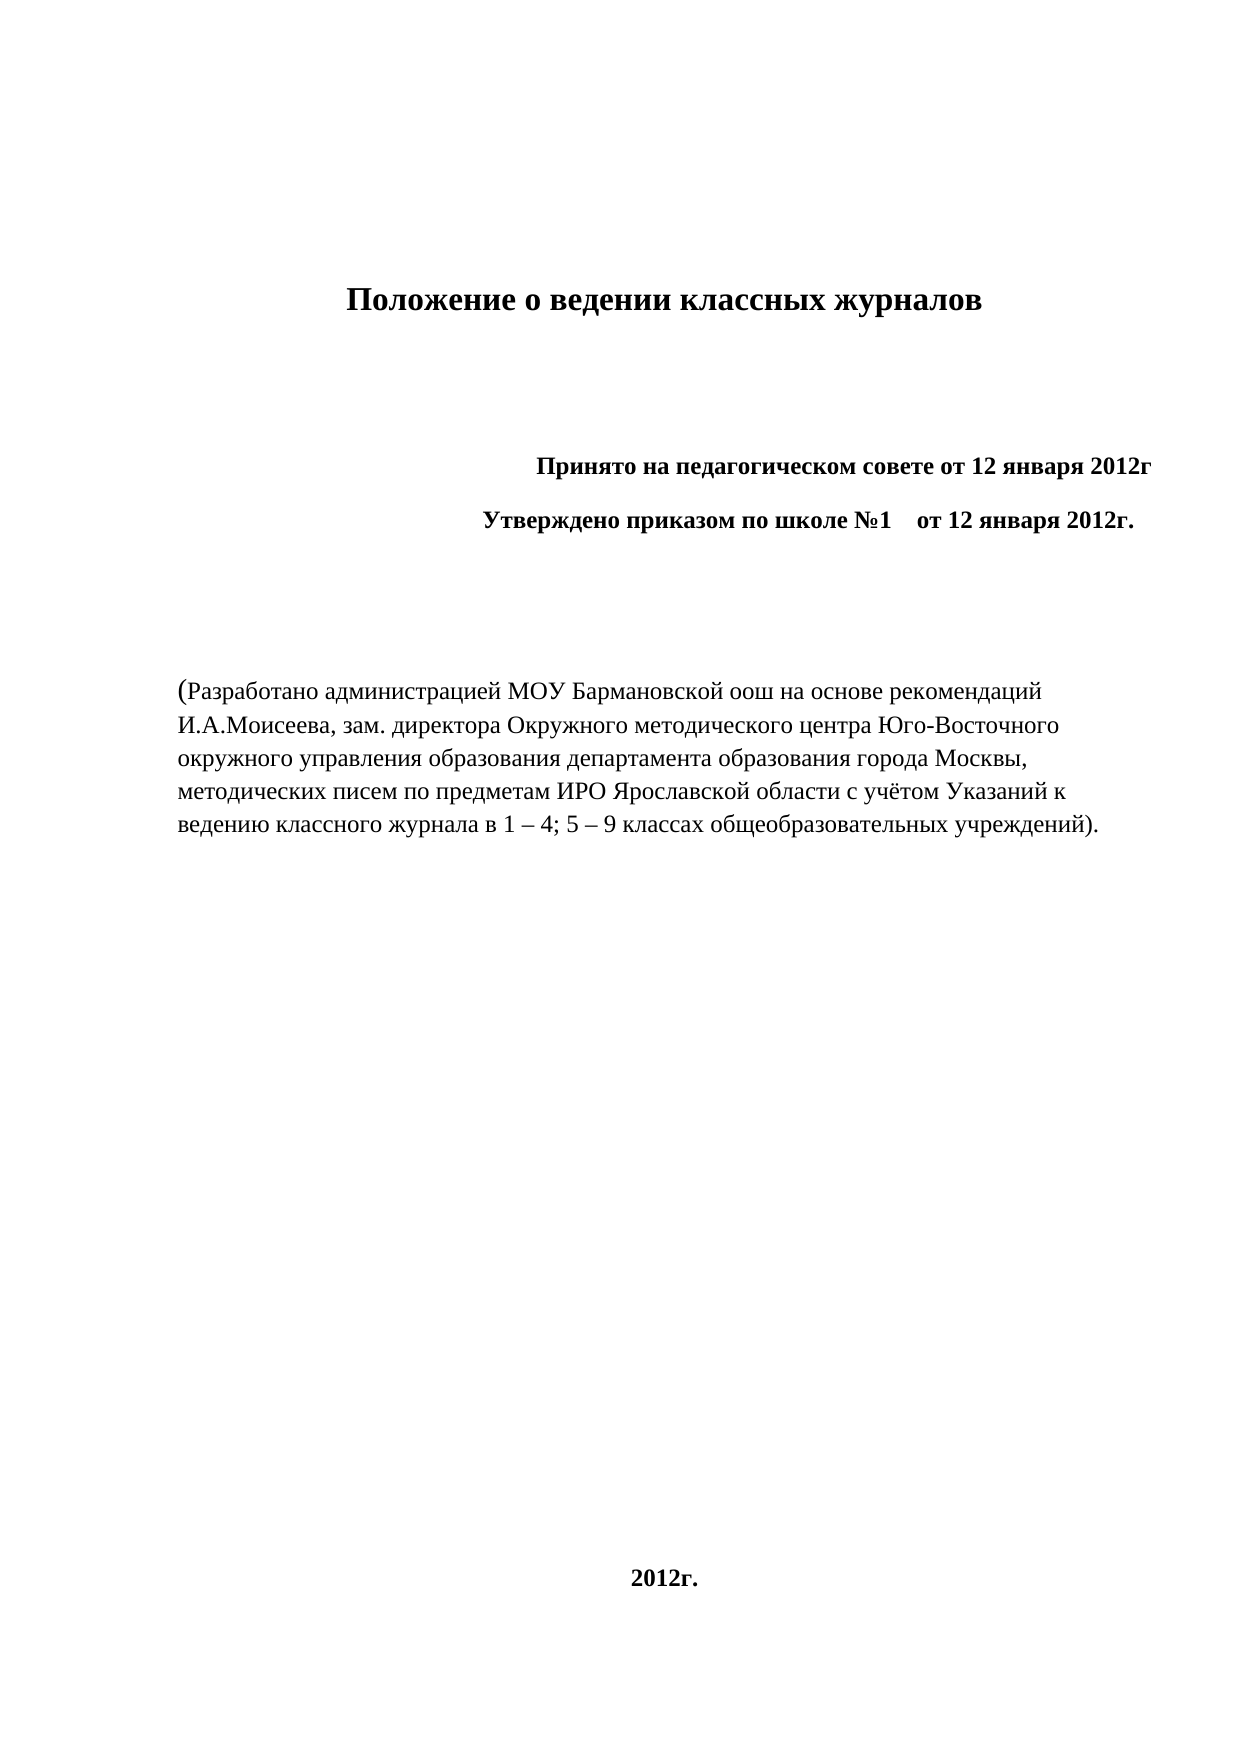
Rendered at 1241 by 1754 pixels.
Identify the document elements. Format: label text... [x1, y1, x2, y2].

text Принято на педагогическом совете от 12 января 2012г [177, 451, 1152, 480]
text (Разработано администрацией МОУ Бармановской оош на основе рекомендаций И.А.Моисеева, зам. директора Окружного методического центра Юго-Восточного окружного управления образования департамента образования города Москвы, методических писем по предметам ИРО Ярославской области с учётом Указаний к ведению классного журнала в 1 – 4; 5 – 9 классах общеобразовательных учреждений). [177, 672, 1152, 838]
text Положение о ведении классных журналов [177, 280, 1152, 318]
text Утверждено приказом по школе №1 от 12 января 2012г. [177, 505, 1152, 534]
text 2012г. [177, 1563, 1152, 1592]
